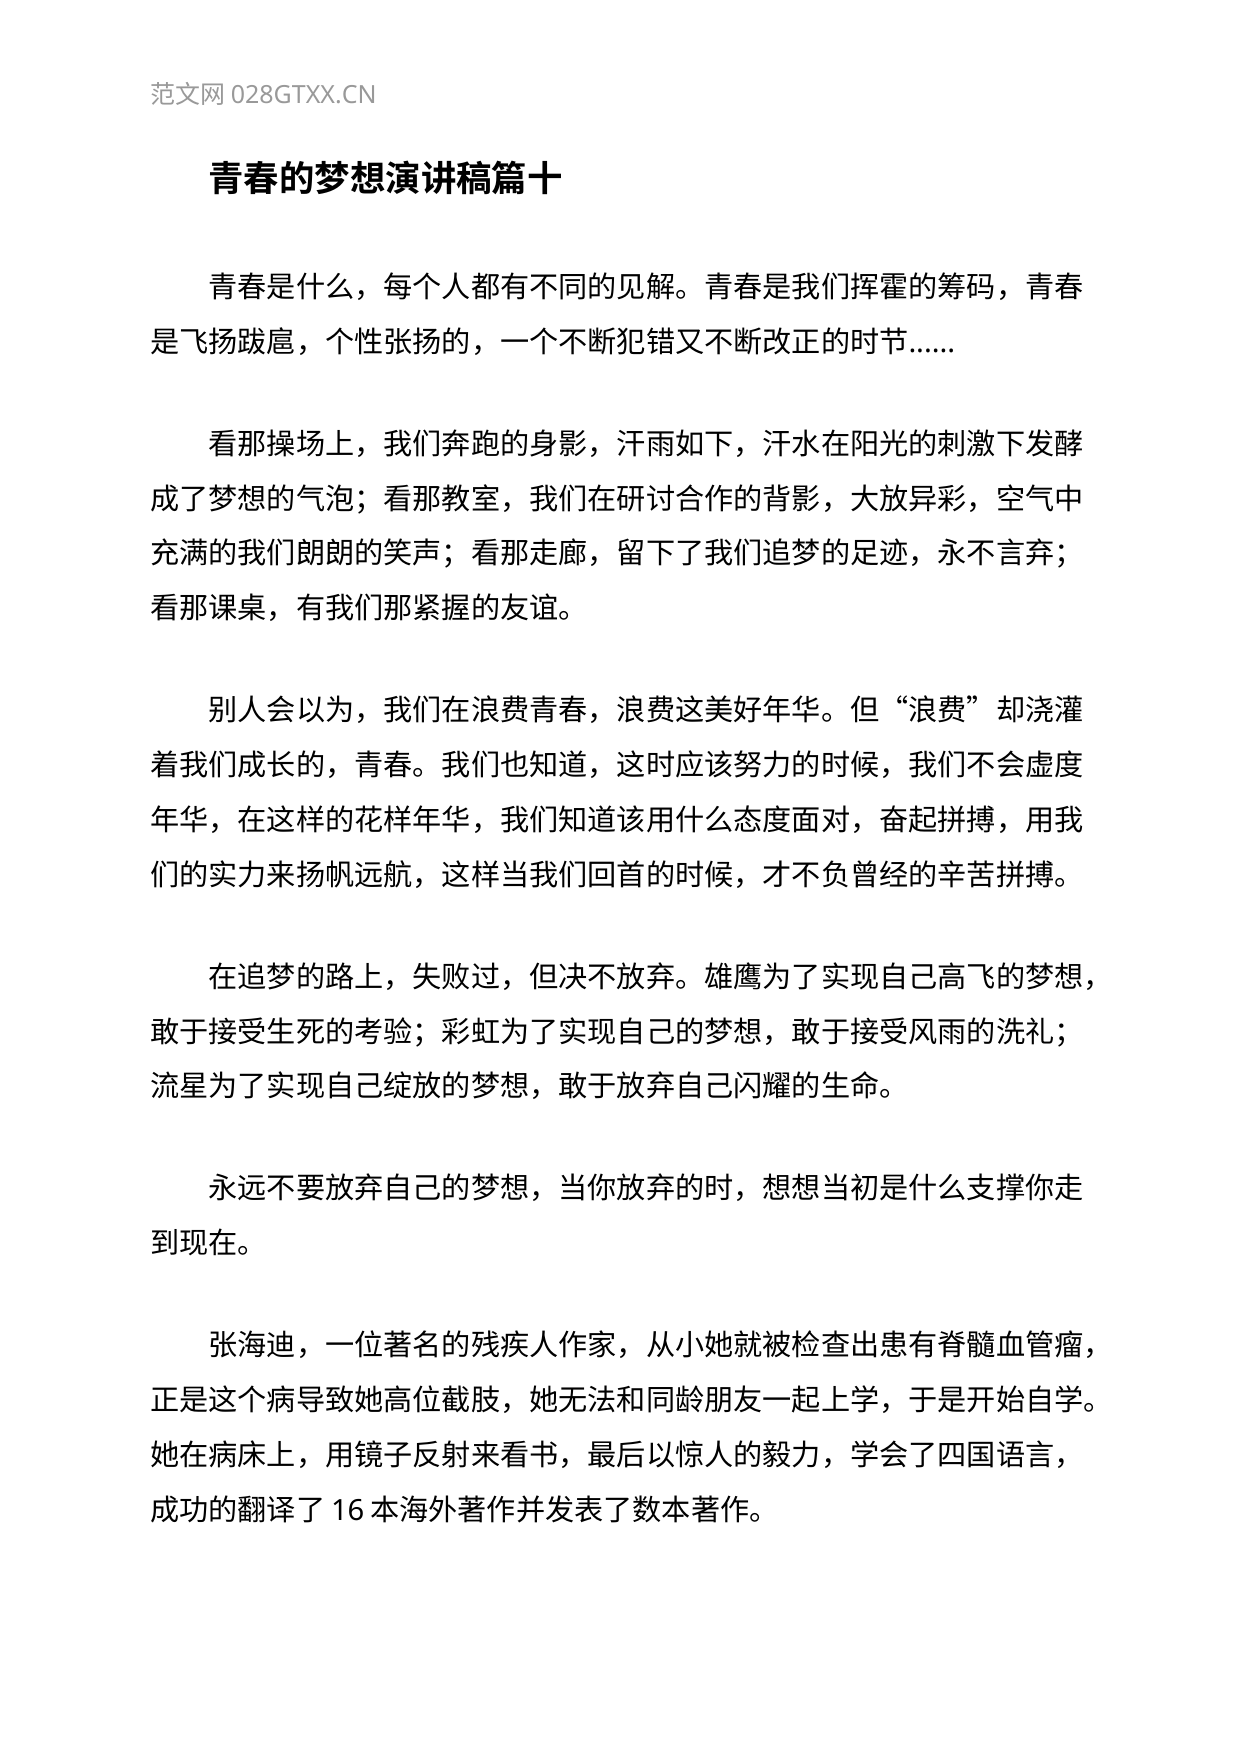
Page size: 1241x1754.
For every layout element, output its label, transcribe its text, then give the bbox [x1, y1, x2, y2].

text 看那操场上，我们奔跑的身影，汗雨如下，汗水在阳光的刺激下发酵成了梦想的气泡；看那教室，我们在研讨合作的背影，大放异彩，空气中充满的我们朗朗的笑声；看那走廊，留下了我们追梦的足迹，永不言弃；看那课桌，有我们那紧握的友谊。 [150, 420, 1090, 627]
text 别人会以为，我们在浪费青春，浪费这美好年华。但“浪费”却浇灌着我们成长的，青春。我们也知道，这时应该努力的时候，我们不会虚度年华，在这样的花样年华，我们知道该用什么态度面对，奋起拼搏，用我们的实力来扬帆远航，这样当我们回首的时候，才不负曾经的辛苦拼搏。 [150, 687, 1090, 894]
text 在追梦的路上，失败过，但决不放弃。雄鹰为了实现自己高飞的梦想，敢于接受生死的考验；彩虹为了实现自己的梦想，敢于接受风雨的洗礼；流星为了实现自己绽放的梦想，敢于放弃自己闪耀的生命。 [150, 953, 1090, 1105]
text 青春是什么，每个人都有不同的见解。青春是我们挥霍的筹码，青春是飞扬跋扈，个性张扬的，一个不断犯错又不断改正的时节...... [150, 263, 1090, 361]
text 永远不要放弃自己的梦想，当你放弃的时，想想当初是什么支撑你走到现在。 [150, 1165, 1090, 1262]
text 青春的梦想演讲稿篇十 [150, 150, 1090, 201]
text 张海迪，一位著名的残疾人作家，从小她就被检查出患有脊髓血管瘤，正是这个病导致她高位截肢，她无法和同龄朋友一起上学，于是开始自学。她在病床上，用镜子反射来看书，最后以惊人的毅力，学会了四国语言，成功的翻译了16本海外著作并发表了数本著作。 [150, 1321, 1090, 1528]
